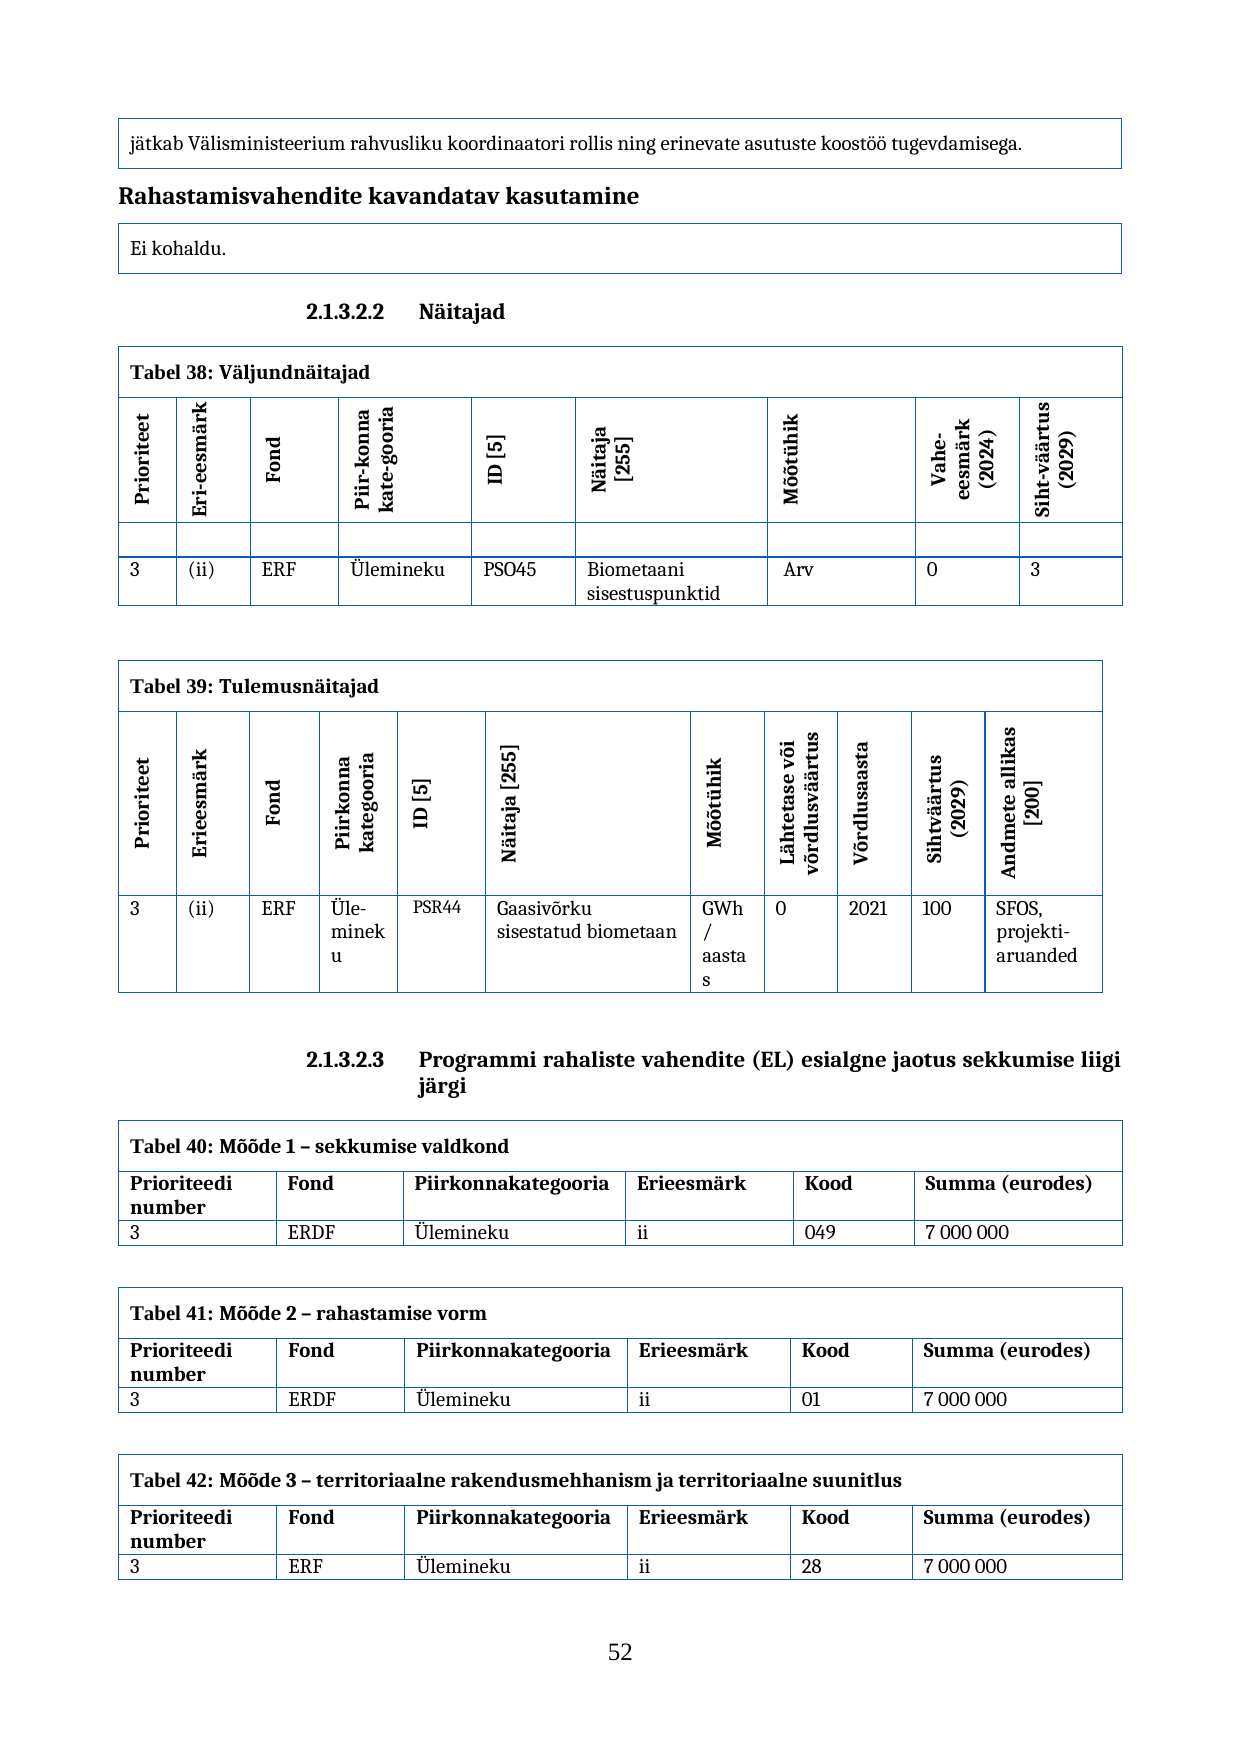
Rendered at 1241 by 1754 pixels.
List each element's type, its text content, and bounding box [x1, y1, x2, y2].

table_cell 01 [791, 1388, 912, 1412]
table_cell Summa (eurodes) [913, 1339, 1122, 1387]
table_cell Piirkonna kategooria [320, 712, 397, 895]
table_cell 100 [912, 896, 984, 992]
table_cell 049 [794, 1221, 914, 1245]
table_cell SFOS, projekti-aruanded [986, 896, 1102, 992]
table_cell [119, 523, 176, 556]
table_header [119, 119, 1121, 168]
table_cell Erieesmärk [626, 1172, 793, 1220]
table_cell 7 000 000 [913, 1555, 1122, 1579]
table_cell Fond [251, 398, 338, 522]
table_cell Ülemineku [404, 1221, 625, 1245]
table_cell 3 [119, 896, 176, 992]
text Rahastamisvahendite kavandatav kasutamine [118, 182, 1122, 210]
table_cell Siht-väärtus (2029) [1020, 398, 1122, 522]
table_cell Ülemineku [405, 1555, 627, 1579]
table_cell Näitaja [255] [486, 712, 690, 895]
table_cell 7 000 000 [915, 1221, 1122, 1245]
table_cell [339, 523, 471, 556]
table_cell Prioriteedi number [119, 1506, 276, 1554]
table_cell Summa (eurodes) [915, 1172, 1122, 1220]
table_cell Fond [277, 1339, 404, 1387]
table_cell [916, 523, 1019, 556]
table_cell ERF [277, 1555, 404, 1579]
table_cell Erieesmärk [628, 1339, 790, 1387]
table_cell ERF [251, 558, 338, 605]
table_cell 7 000 000 [913, 1388, 1122, 1412]
table_cell Ülemineku [405, 1388, 627, 1412]
table_cell 28 [791, 1555, 912, 1579]
table_cell PSR44 [398, 896, 485, 992]
table_cell Fond [277, 1172, 403, 1220]
table_cell ii [626, 1221, 793, 1245]
table_cell 2021 [838, 896, 911, 992]
table_cell [177, 523, 250, 556]
table_cell 3 [119, 1555, 276, 1579]
table_cell Gaasivõrku sisestatud biometaan [486, 896, 690, 992]
table_cell Sihtväärtus (2029) [912, 712, 984, 895]
table_cell 0 [916, 558, 1019, 605]
table_cell Summa (eurodes) [913, 1506, 1122, 1554]
table_cell PSO45 [472, 558, 575, 605]
table_cell [1020, 523, 1122, 556]
table_cell Piirkonnakategooria [404, 1172, 625, 1220]
table_cell Ülemineku [339, 558, 471, 605]
table_cell Võrdlusaasta [838, 712, 911, 895]
table_cell Andmete allikas [200] [986, 712, 1102, 895]
table_cell Piir-konna kate-gooria [339, 398, 471, 522]
table_cell Näitaja [255] [576, 398, 767, 522]
table_cell ERF [250, 896, 319, 992]
table_cell ID [5] [398, 712, 485, 895]
list Programmi rahaliste vahendite (EL) esialgne jaotus sekkumise liigi järgi [306, 1047, 1122, 1099]
table_cell (ii) [177, 558, 250, 605]
table_cell ID [5] [472, 398, 575, 522]
table_cell Erieesmärk [177, 712, 249, 895]
table_cell Kood [791, 1339, 912, 1387]
table_cell Eri-eesmärk [177, 398, 250, 522]
table_cell Kood [794, 1172, 914, 1220]
table_cell 0 [765, 896, 837, 992]
table_cell [576, 523, 767, 556]
table_cell Mõõtühik [768, 398, 915, 522]
table_cell ERDF [277, 1221, 403, 1245]
table_cell Mõõtühik [691, 712, 764, 895]
table_cell Prioriteedi number [119, 1339, 276, 1387]
table_cell Arv [768, 558, 915, 605]
list Näitajad [306, 299, 1122, 325]
table_cell Prioriteet [119, 398, 176, 522]
table_header Tabel 38: Väljundnäitajad [119, 347, 1122, 397]
table_cell [768, 523, 915, 556]
table_cell Fond [277, 1506, 404, 1554]
table_cell Prioriteet [119, 712, 176, 895]
table_cell ii [628, 1555, 790, 1579]
table_cell [251, 523, 338, 556]
table_cell Piirkonnakategooria [405, 1339, 627, 1387]
table_cell (ii) [177, 896, 249, 992]
table_cell Üle-mineku [320, 896, 397, 992]
table_header Tabel 41: Mõõde 2 – rahastamise vorm [119, 1288, 1122, 1338]
table_cell [472, 523, 575, 556]
table_header Tabel 42: Mõõde 3 – territoriaalne rakendusmehhanism ja territoriaalne suunitlus [119, 1455, 1122, 1505]
table_cell Prioriteedi number [119, 1172, 276, 1220]
table_header Tabel 40: Mõõde 1 – sekkumise valdkond [119, 1121, 1122, 1171]
table_header Ei kohaldu. [119, 224, 1121, 273]
table_cell Fond [250, 712, 319, 895]
table_cell ii [628, 1388, 790, 1412]
table_cell Lähtetase või võrdlusväärtus [765, 712, 837, 895]
table_cell 3 [1020, 558, 1122, 605]
table_cell GWh/ aastas [691, 896, 764, 992]
table_cell 3 [119, 1388, 276, 1412]
table_cell Vahe-eesmärk (2024) [916, 398, 1019, 522]
table_cell Erieesmärk [628, 1506, 790, 1554]
table_cell Biometaani sisestuspunktid [576, 558, 767, 605]
table_cell Kood [791, 1506, 912, 1554]
table_cell ERDF [277, 1388, 404, 1412]
table_header Tabel 39: Tulemusnäitajad [119, 661, 1102, 711]
table_cell Piirkonnakategooria [405, 1506, 627, 1554]
table_cell 3 [119, 1221, 276, 1245]
table_cell 3 [119, 558, 176, 605]
